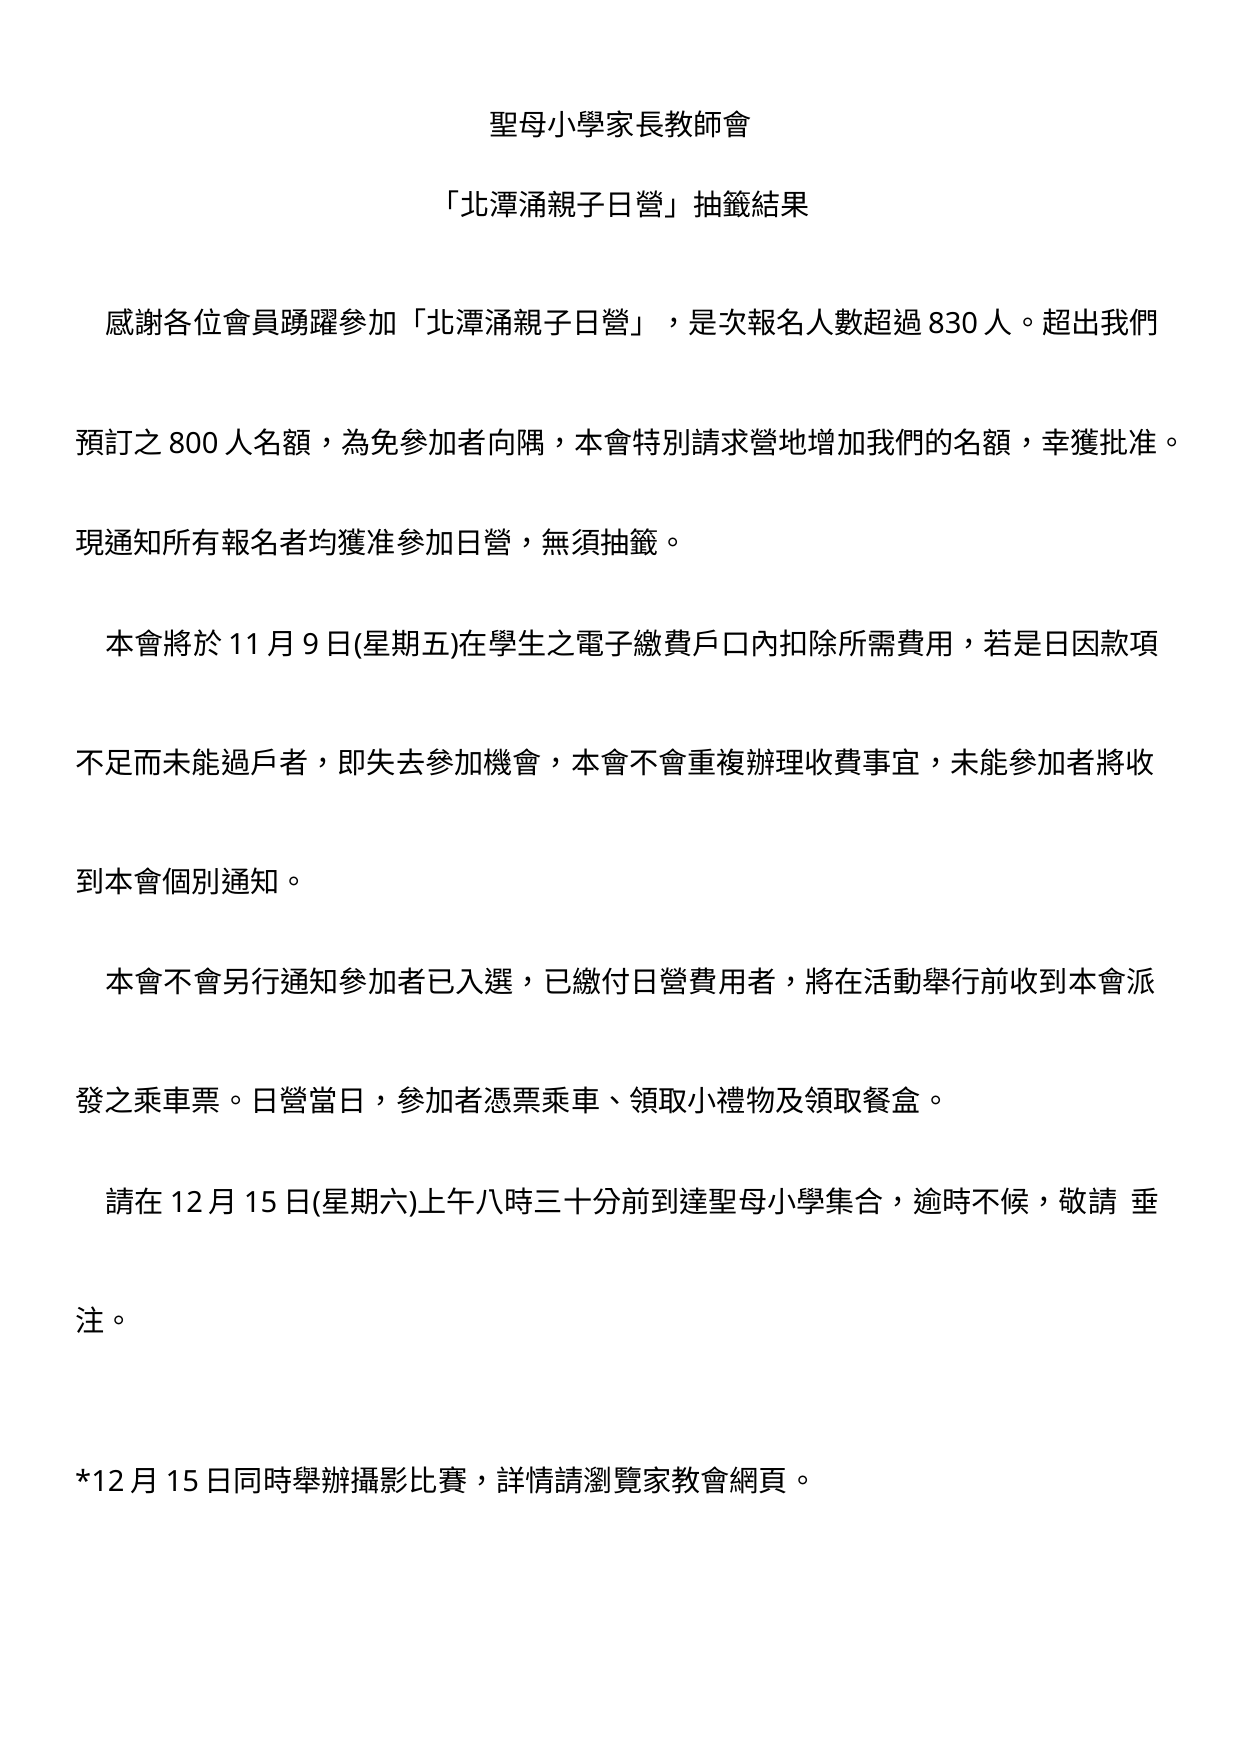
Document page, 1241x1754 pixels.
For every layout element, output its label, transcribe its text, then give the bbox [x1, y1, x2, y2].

text 聖母小學家長教師會 [75, 83, 1165, 163]
text 「北潭涌親子日營」抽籤結果 [75, 163, 1165, 242]
text 現通知所有報名者均獲准參加日營，無須抽籤。 [75, 501, 1165, 581]
text 請在12月15日(星期六)上午八時三十分前到達聖母小學集合，逾時不候，敬請 垂注。 [75, 1160, 1165, 1358]
text *12月15日同時舉辦攝影比賽，詳情請瀏覽家教會網頁。 [75, 1439, 1165, 1518]
text 本會將於11月9日(星期五)在學生之電子繳費戶口內扣除所需費用，若是日因款項不足而未能過戶者，即失去參加機會，本會不會重複辦理收費事宜，未能參加者將收到本會個別通知。 [75, 602, 1165, 919]
text 本會不會另行通知參加者已入選，已繳付日營費用者，將在活動舉行前收到本會派發之乘車票。日營當日，參加者憑票乘車、領取小禮物及領取餐盒。 [75, 940, 1165, 1139]
text 感謝各位會員踴躍參加「北潭涌親子日營」，是次報名人數超過830人。超出我們預訂之800人名額，為免參加者向隅，本會特別請求營地增加我們的名額，幸獲批准。 [75, 282, 1165, 480]
